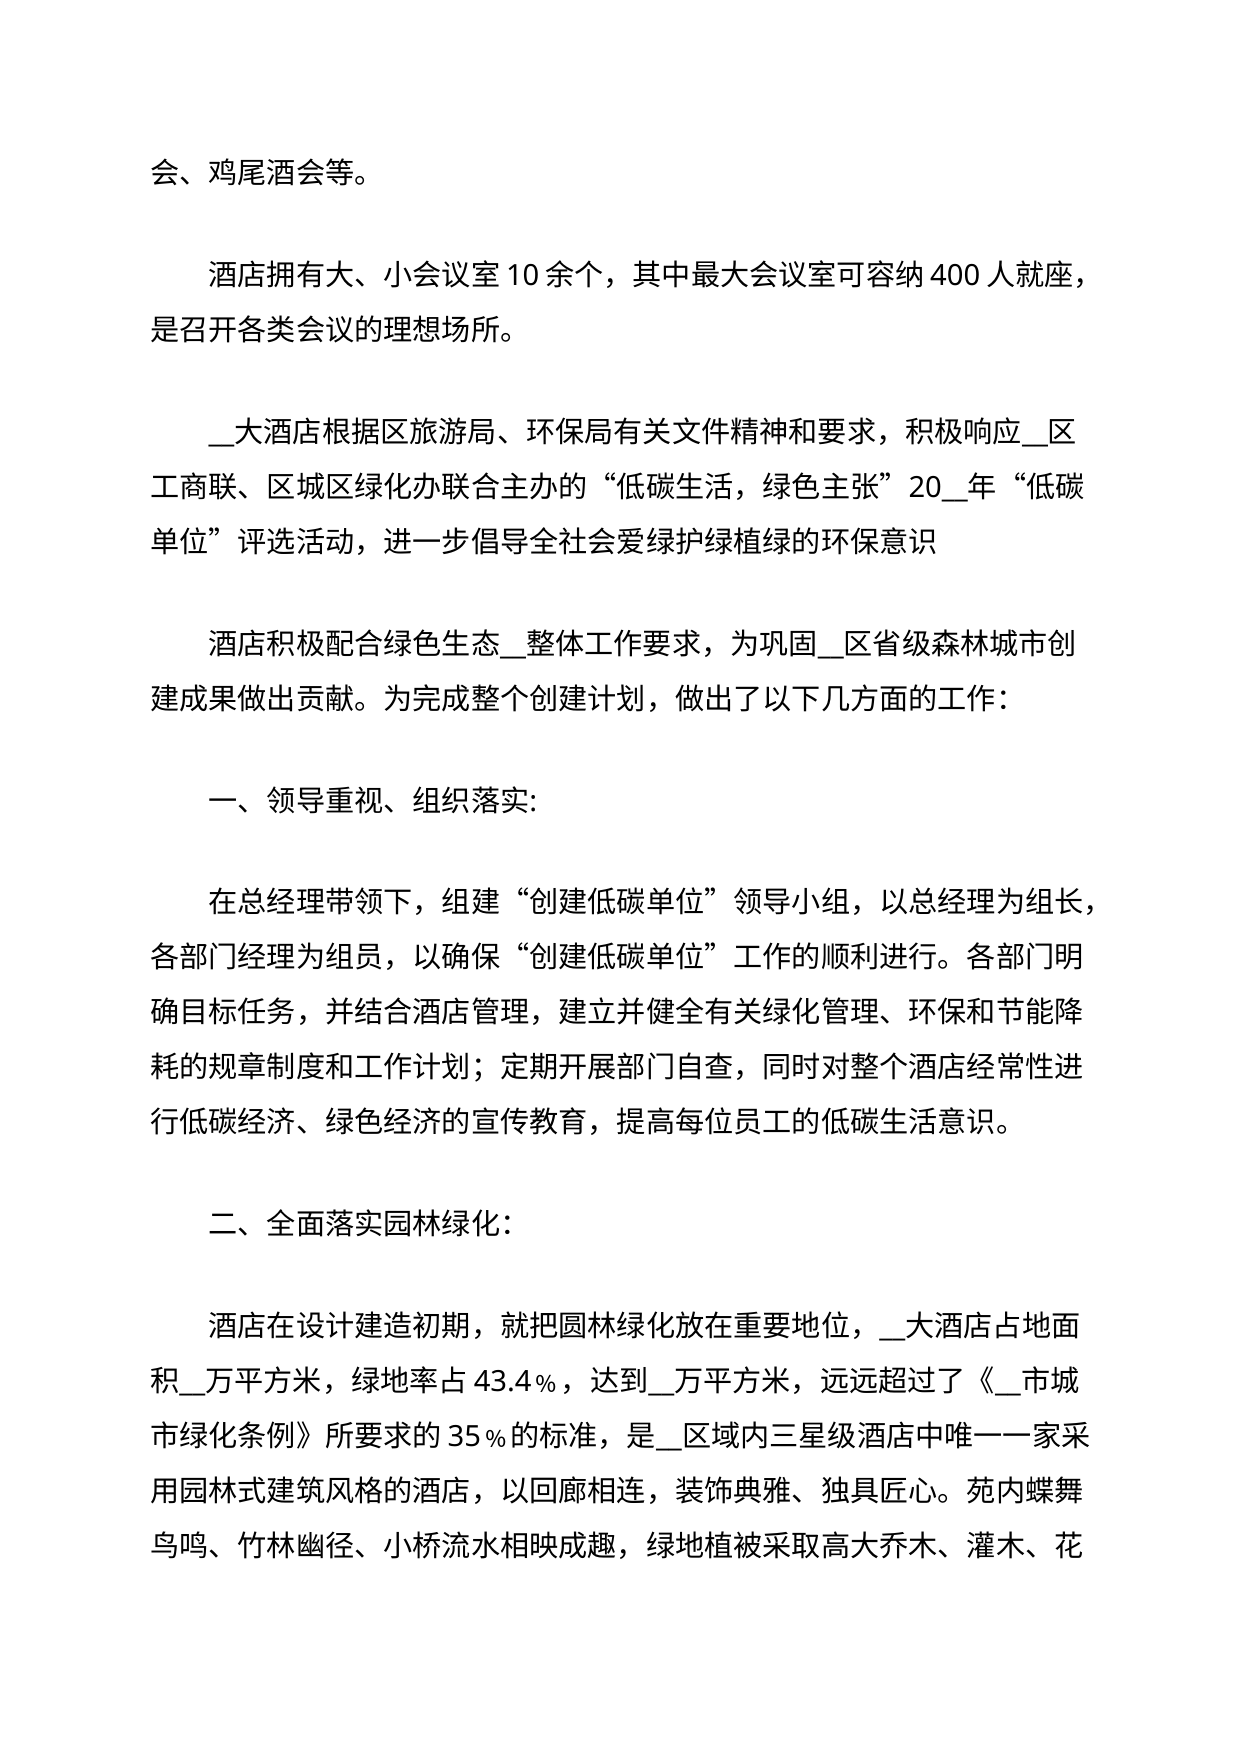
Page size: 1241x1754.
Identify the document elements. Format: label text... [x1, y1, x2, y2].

text 酒店拥有大、小会议室10余个，其中最大会议室可容纳400人就座，是召开各类会议的理想场所。 [150, 252, 1090, 349]
text 二、全面落实园林绿化： [150, 1200, 1090, 1243]
text 一、领导重视、组织落实: [150, 777, 1090, 819]
text 在总经理带领下，组建“创建低碳单位”领导小组，以总经理为组长，各部门经理为组员，以确保“创建低碳单位”工作的顺利进行。各部门明确目标任务，并结合酒店管理，建立并健全有关绿化管理、环保和节能降耗的规章制度和工作计划；定期开展部门自查，同时对整个酒店经常性进行低碳经济、绿色经济的宣传教育，提高每位员工的低碳生活意识。 [150, 879, 1090, 1141]
text __大酒店根据区旅游局、环保局有关文件精神和要求，积极响应__区工商联、区城区绿化办联合主办的“低碳生活，绿色主张”20__年“低碳单位”评选活动，进一步倡导全社会爱绿护绿植绿的环保意识 [150, 408, 1090, 561]
text 酒店积极配合绿色生态__整体工作要求，为巩固__区省级森林城市创建成果做出贡献。为完成整个创建计划，做出了以下几方面的工作： [150, 620, 1090, 718]
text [150, 1302, 1090, 1564]
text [150, 150, 1090, 192]
